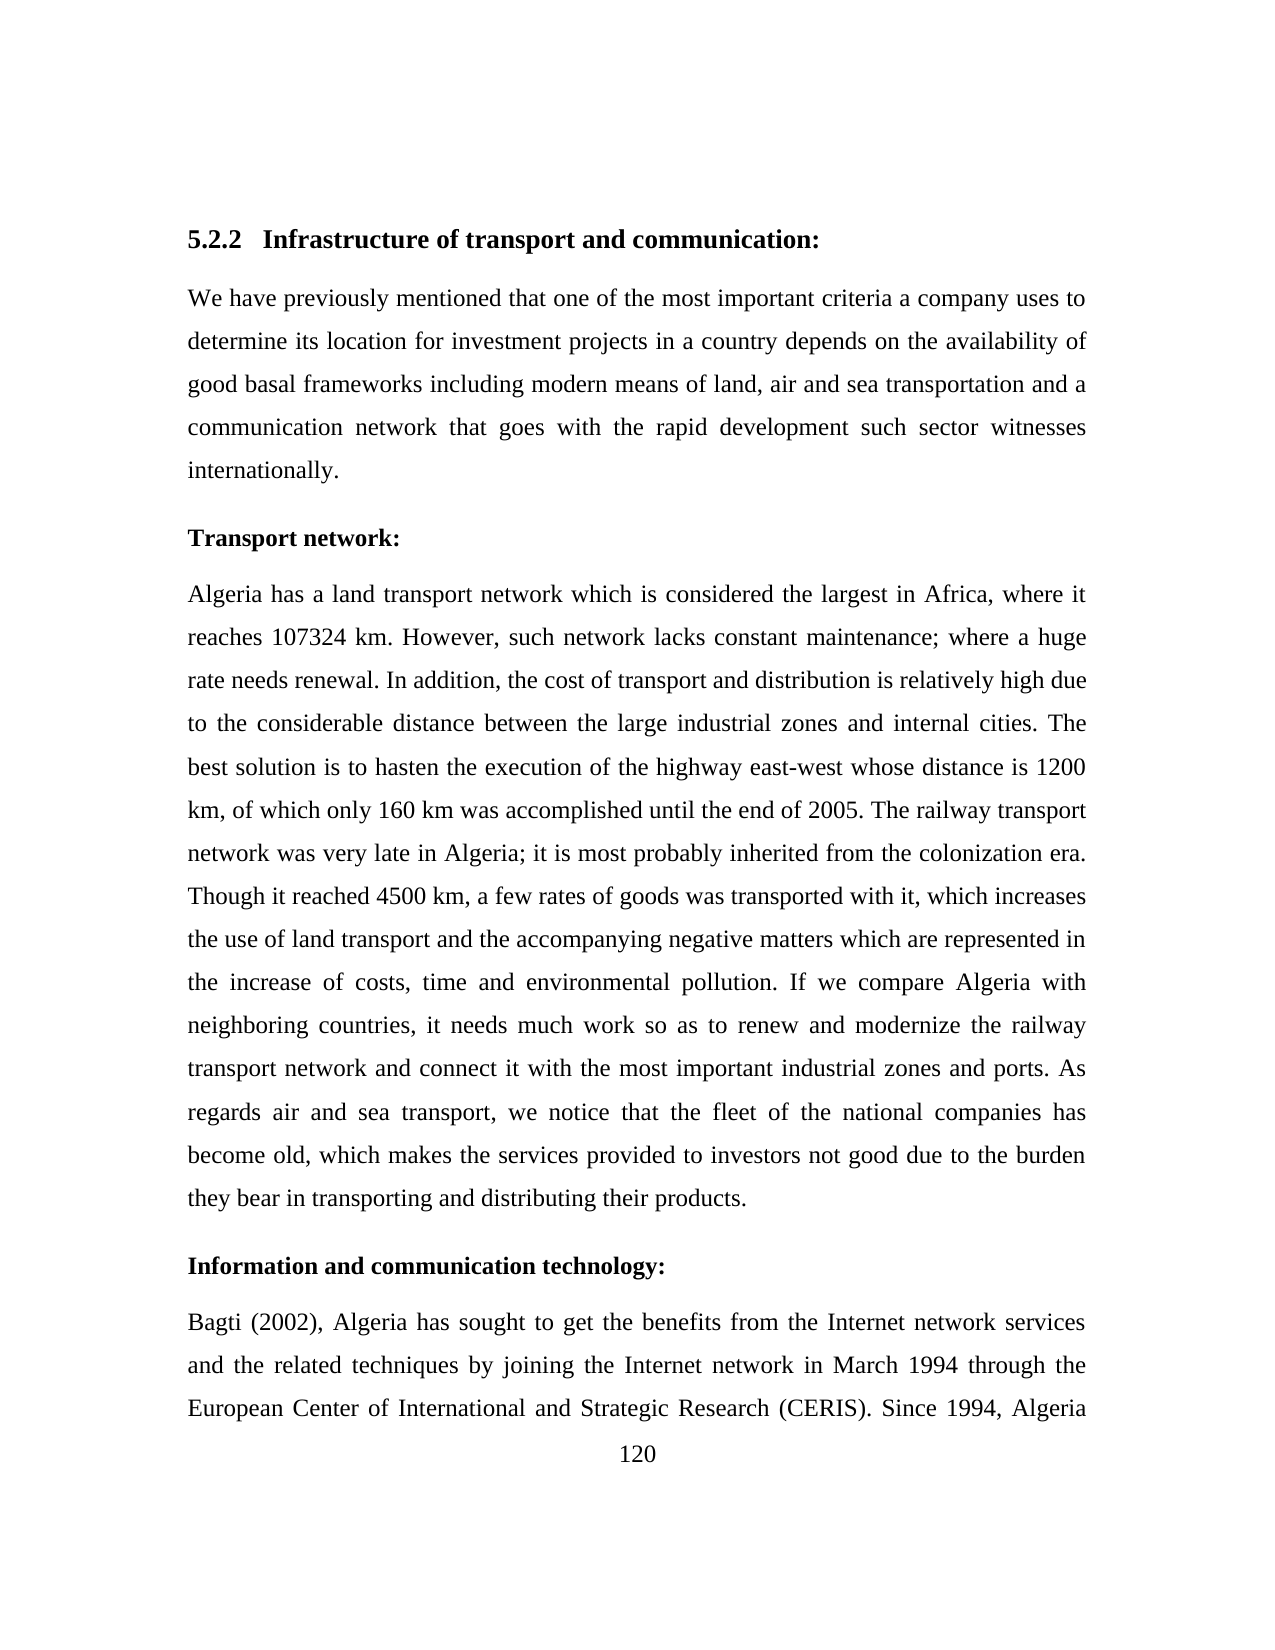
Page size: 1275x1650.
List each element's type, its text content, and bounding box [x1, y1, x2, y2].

text We have previously mentioned that one of the most important criteria a company uses to determine its location for investment projects in a country depends on the availability of good basal frameworks including modern means of land, air and sea transportation and a communication network that goes with the rapid development such sector witnesses internationally. [187, 283, 1087, 484]
subtitle Transport network: [187, 523, 1087, 552]
text Algeria has a land transport network which is considered the largest in Africa, where it reaches 107324 km. However, such network lacks constant maintenance; where a huge rate needs renewal. In addition, the cost of transport and distribution is relatively high due to the considerable distance between the large industrial zones and internal cities. The best solution is to hasten the execution of the highway east-west whose distance is 1200 km, of which only 160 km was accomplished until the end of 2005. The railway transport network was very late in Algeria; it is most probably inherited from the colonization era. Though it reached 4500 km, a few rates of goods was transported with it, which increases the use of land transport and the accompanying negative matters which are represented in the increase of costs, time and environmental pollution. If we compare Algeria with neighboring countries, it needs much work so as to renew and modernize the railway transport network and connect it with the most important industrial zones and ports. As regards air and sea transport, we notice that the fleet of the national companies has become old, which makes the services provided to investors not good due to the burden they bear in transporting and distributing their products. [187, 579, 1087, 1212]
subtitle Infrastructure of transport and communication: [187, 224, 1087, 255]
subtitle Information and communication technology: [187, 1251, 1087, 1280]
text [187, 1307, 1087, 1422]
